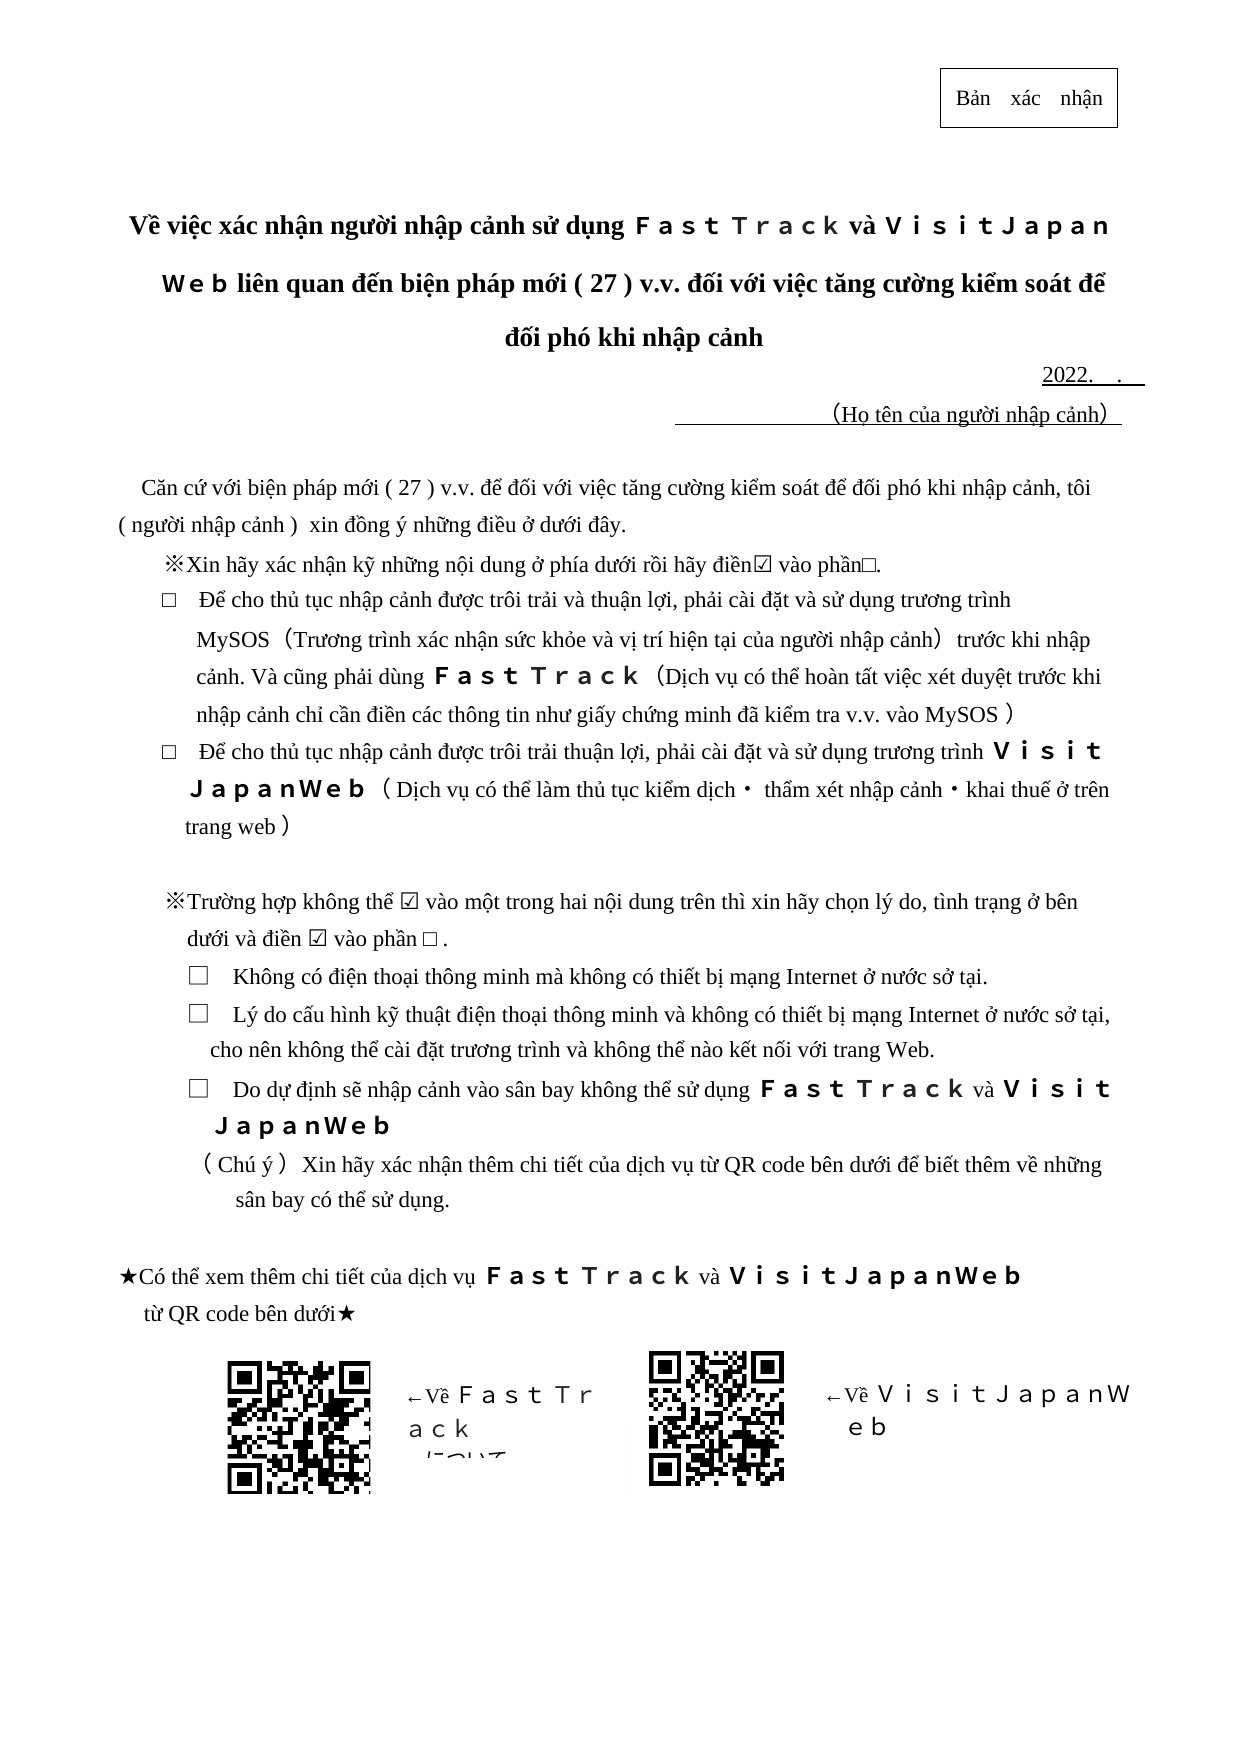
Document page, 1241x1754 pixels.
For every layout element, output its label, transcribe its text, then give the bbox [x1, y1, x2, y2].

text ※Trường hợp không thể ☑ vào một trong hai nội dung trên thì xin hãy chọn lý do, tình trạng ở bên dưới và điền ☑ vào phần □ . [118, 881, 1122, 956]
text ※Xin hãy xác nhận kỹ những nội dung ở phía dưới rồi hãy điền☑ vào phần□. [140, 543, 1122, 581]
text 2022. . [118, 356, 1122, 393]
text □ Để cho thủ tục nhập cảnh được trôi trải thuận lợi, phải cài đặt và sử dụng trương trình ＶｉｓｉｔＪａｐａｎＷｅｂ（ Dịch vụ có thể làm thủ tục kiểm dịch・ thẩm xét nhập cảnh・khai thuế ở trên trang web ） [162, 731, 1122, 843]
text từ QR code bên dưới★ [138, 1293, 1122, 1331]
text ★Có thể xem thêm chi tiết của dịch vụ Ｆａｓｔ Ｔｒａｃｋ và ＶｉｓｉｔＪａｐａｎＷｅｂ [118, 1256, 1122, 1293]
text Căn cứ với biện pháp mới ( 27 ) v.v. để đối với việc tăng cường kiểm soát để đối phó khi nhập cảnh, tôi ( người nhập cảnh ) xin đồng ý những điều ở dưới đây. [118, 468, 1122, 543]
text □ Để cho thủ tục nhập cảnh được trôi trải và thuận lợi, phải cài đặt và sử dụng trương trình MySOS（Trương trình xác nhận sức khỏe và vị trí hiện tại của người nhập cảnh）trước khi nhập cảnh. Và cũng phải dùng Ｆａｓｔ Ｔｒａｃｋ（Dịch vụ có thể hoàn tất việc xét duyệt trước khi nhập cảnh chỉ cần điền các thông tin như giấy chứng minh đã kiểm tra v.v. vào MySOS ） [162, 581, 1122, 731]
text （ Chú ý ）Xin hãy xác nhận thêm chi tiết của dịch vụ từ QR code bên dưới để biết thêm về những sân bay có thể sử dụng. [167, 1143, 1122, 1218]
text Về việc xác nhận người nhập cảnh sử dụng Ｆａｓｔ Ｔｒａｃｋ và ＶｉｓｉｔＪａｐａｎＷｅｂ liên quan đến biện pháp mới ( 27 ) v.v. đối với việc tăng cường kiểm soát để đối phó khi nhập cảnh [118, 206, 1122, 356]
picture [226, 1361, 371, 1493]
text （Họ tên của người nhập cảnh） [118, 393, 1122, 431]
text □ Lý do cấu hình kỹ thuật điện thoại thông minh và không có thiết bị mạng Internet ở nước sở tại, cho nên không thể cài đặt trương trình và không thể nào kết nối với trang Web. [118, 993, 1122, 1068]
text □ Do dự định sẽ nhập cảnh vào sân bay không thể sử dụng Ｆａｓｔ Ｔｒａｃｋ và ＶｉｓｉｔＪａｐａｎＷｅｂ [118, 1068, 1122, 1143]
text □ Không có điện thoại thông minh mà không có thiết bị mạng Internet ở nước sở tại. [118, 956, 1122, 993]
picture [629, 1332, 802, 1500]
